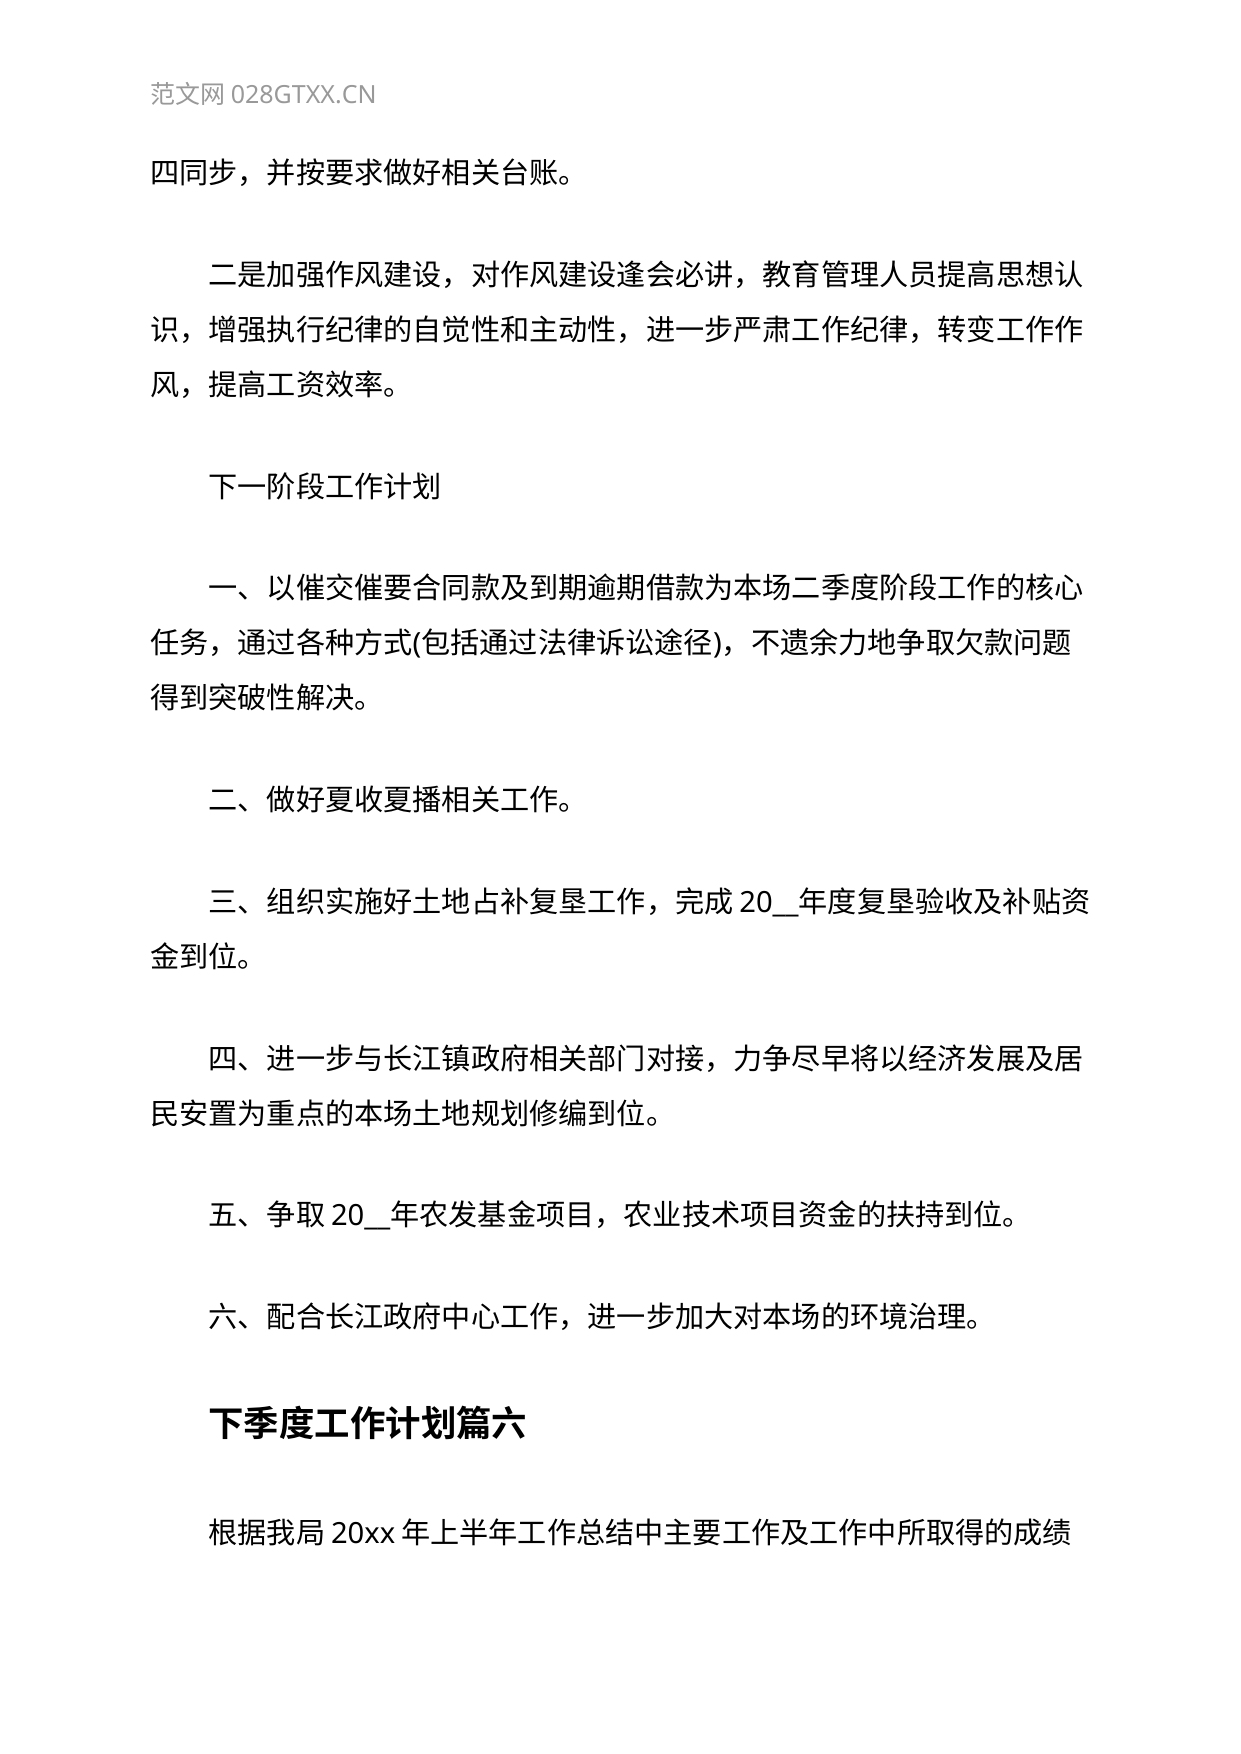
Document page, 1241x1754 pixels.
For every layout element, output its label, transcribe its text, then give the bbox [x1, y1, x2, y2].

text 一、以催交催要合同款及到期逾期借款为本场二季度阶段工作的核心任务，通过各种方式(包括通过法律诉讼途径)，不遗余力地争取欠款问题得到突破性解决。 [150, 565, 1090, 717]
text 下一阶段工作计划 [150, 463, 1090, 506]
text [150, 150, 1090, 192]
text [150, 1509, 1090, 1552]
text 二是加强作风建设，对作风建设逢会必讲，教育管理人员提高思想认识，增强执行纪律的自觉性和主动性，进一步严肃工作纪律，转变工作作风，提高工资效率。 [150, 252, 1090, 404]
text 五、争取20__年农发基金项目，农业技术项目资金的扶持到位。 [150, 1192, 1090, 1234]
text 四、进一步与长江镇政府相关部门对接，力争尽早将以经济发展及居民安置为重点的本场土地规划修编到位。 [150, 1035, 1090, 1132]
text 二、做好夏收夏播相关工作。 [150, 777, 1090, 819]
text 六、配合长江政府中心工作，进一步加大对本场的环境治理。 [150, 1294, 1090, 1336]
text 下季度工作计划篇六 [150, 1396, 1090, 1447]
text 三、组织实施好土地占补复垦工作，完成20__年度复垦验收及补贴资金到位。 [150, 878, 1090, 976]
